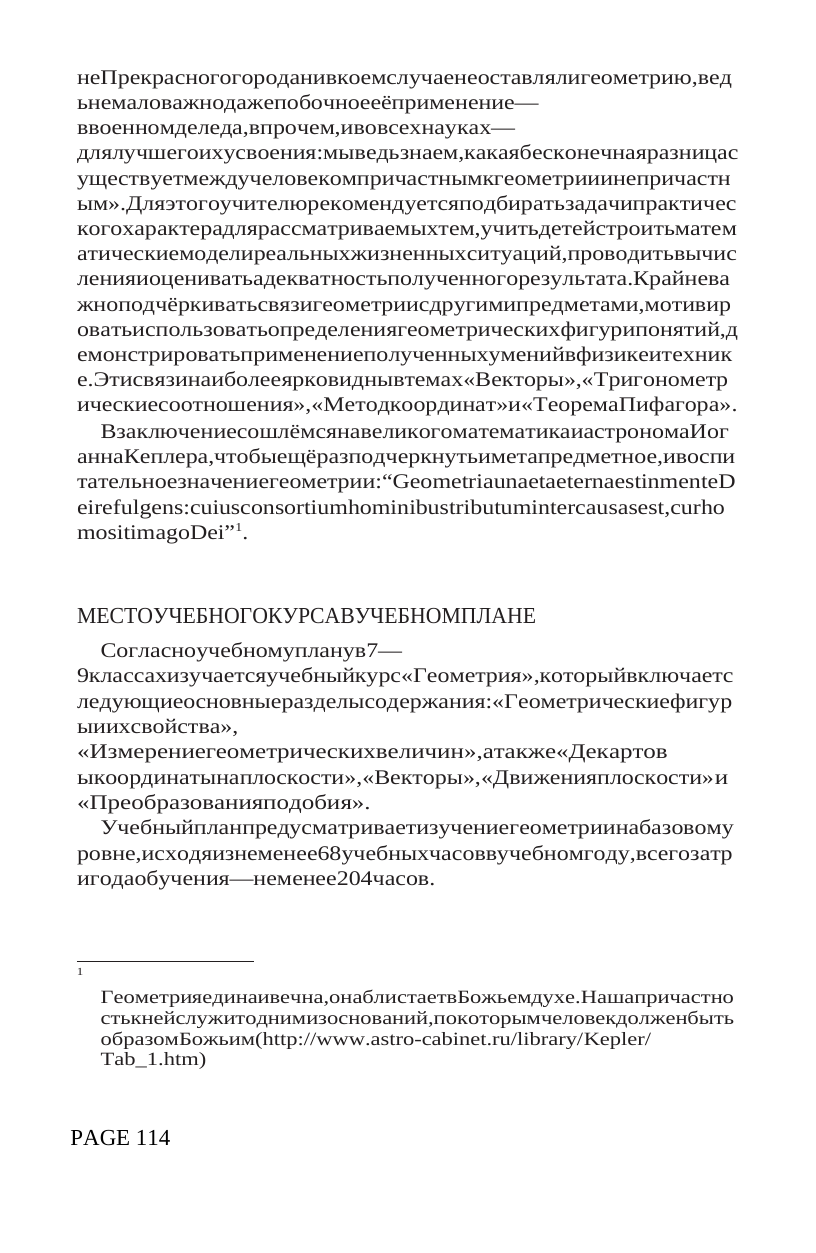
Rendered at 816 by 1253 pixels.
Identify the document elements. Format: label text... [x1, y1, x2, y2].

subtitle МЕСТОУЧЕБНОГОКУРСАВУЧЕБНОМПЛАНЕ [77, 602, 751, 629]
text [77, 64, 739, 416]
text ВзаключениесошлёмсянавеликогоматематикаиастрономаИоганнаКеплера,чтобыещёразподчеркнутьиметапредметное,ивоспитательноезначениегеометрии:“GeometriaunaetaeternaestinmenteDeirefulgens:cuiusconsortiumhominibustributumintercausasest,curhomositimagoDei”1. [77, 419, 739, 544]
text «Измерениегеометрическихвеличин»,атакже«Декартовыкоординатынаплоскости»,«Векторы»,«Движенияплоскости»и«Преобразованияподобия». [77, 739, 739, 814]
text Учебныйпланпредусматриваетизучениегеометриинабазовомуровне,исходяизнеменее68учебныхчасоввучебномгоду,всегозатригодаобучения—неменее204часов. [77, 815, 739, 890]
text Согласноучебномупланув7—9классахизучаетсяучебныйкурс«Геометрия»,которыйвключаетследующиеосновныеразделысодержания:«Геометрическиефигурыиихсвойства», [77, 638, 739, 738]
text 1Геометрияединаивечна,онаблистаетвБожьемдухе.Нашапричастностькнейслужитоднимизоснований,покоторымчеловекдолженбытьобразомБожьим(http://www.astro-cabinet.ru/library/Kepler/Tab_1.htm) [77, 961, 739, 1070]
